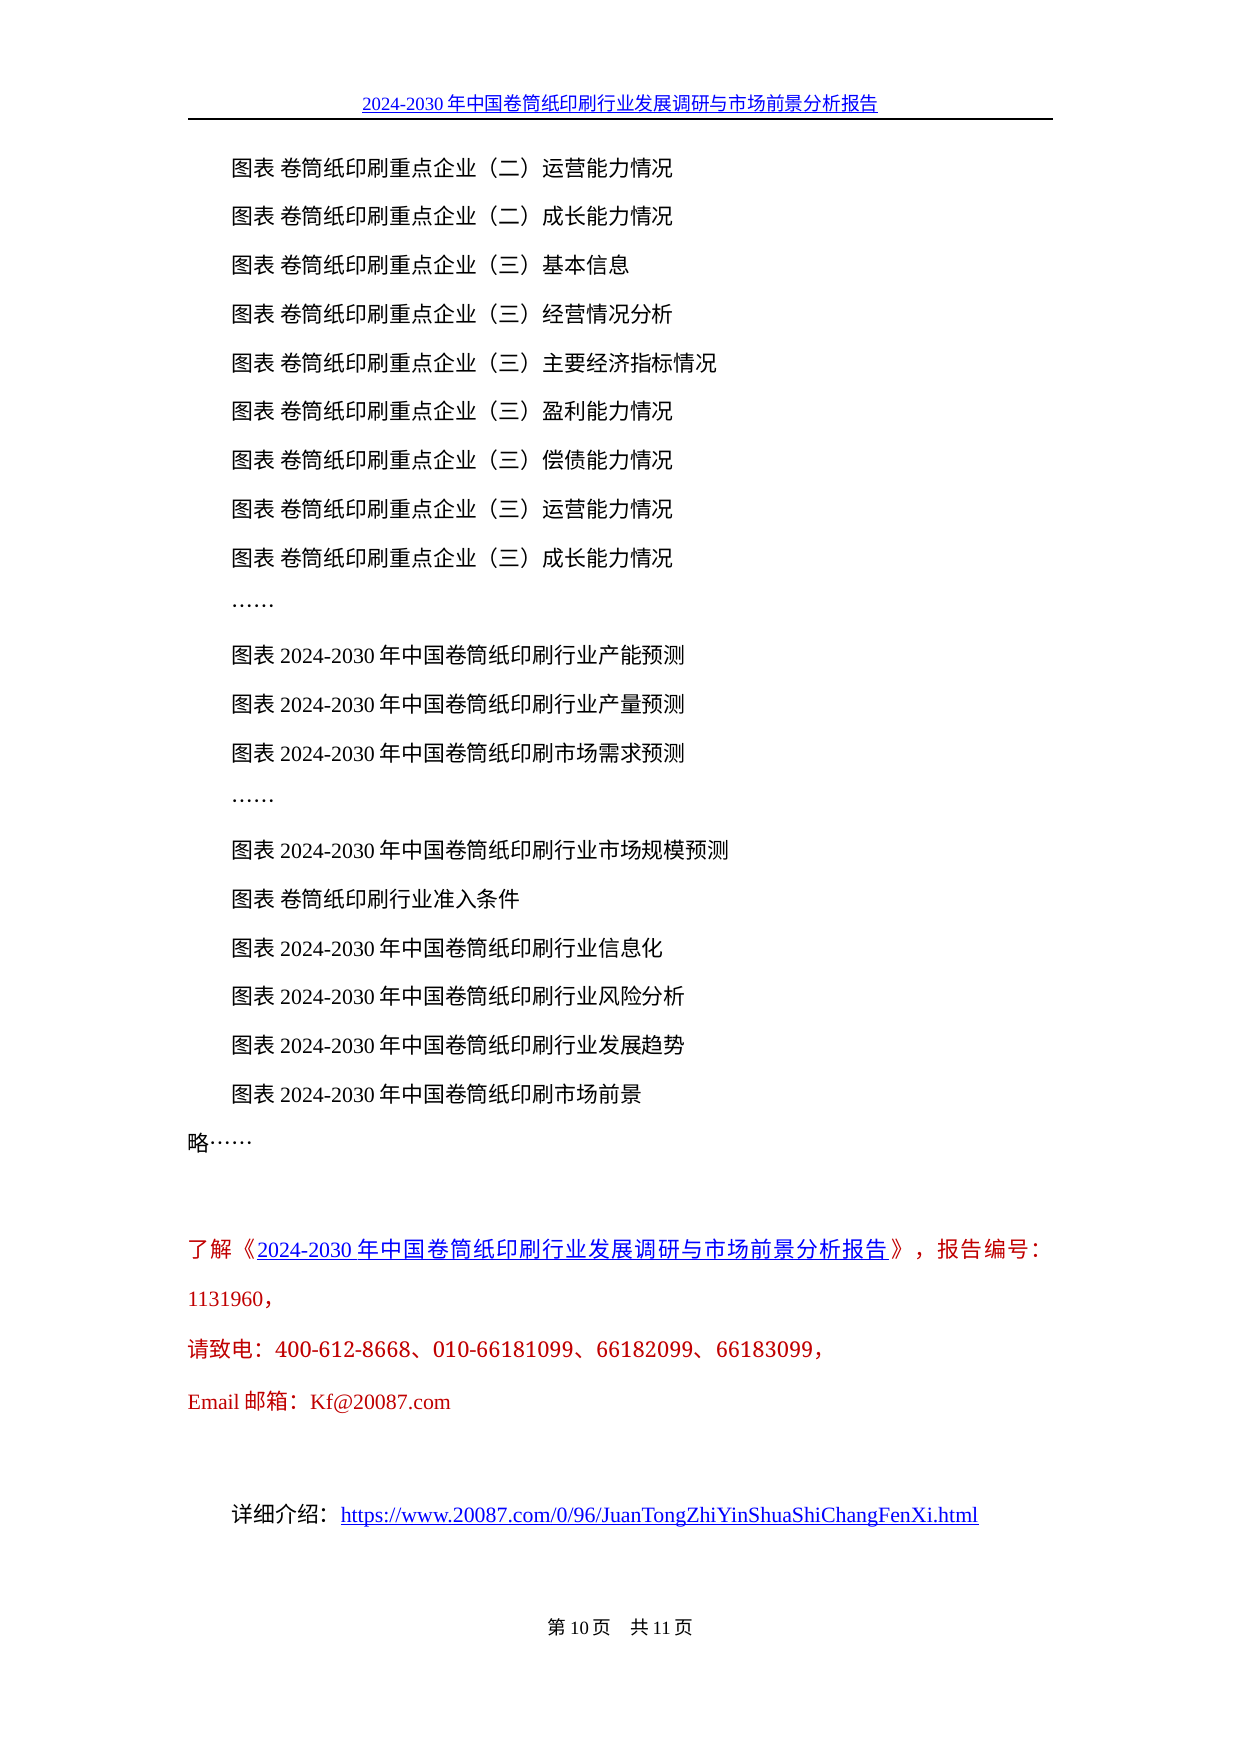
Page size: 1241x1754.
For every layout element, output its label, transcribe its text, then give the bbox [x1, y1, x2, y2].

text 了解《2024-2030年中国卷筒纸印刷行业发展调研与市场前景分析报告》，报告编号：1131960， [187, 1232, 1053, 1313]
text Email邮箱：Kf@20087.com [187, 1383, 1053, 1416]
text 请致电：400-612-8668、010-66181099、66182099、66183099， [187, 1332, 1053, 1364]
text 详细介绍：https://www.20087.com/0/96/JuanTongZhiYinShuaShiChangFenXi.html [187, 1496, 1053, 1529]
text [187, 150, 1053, 1158]
